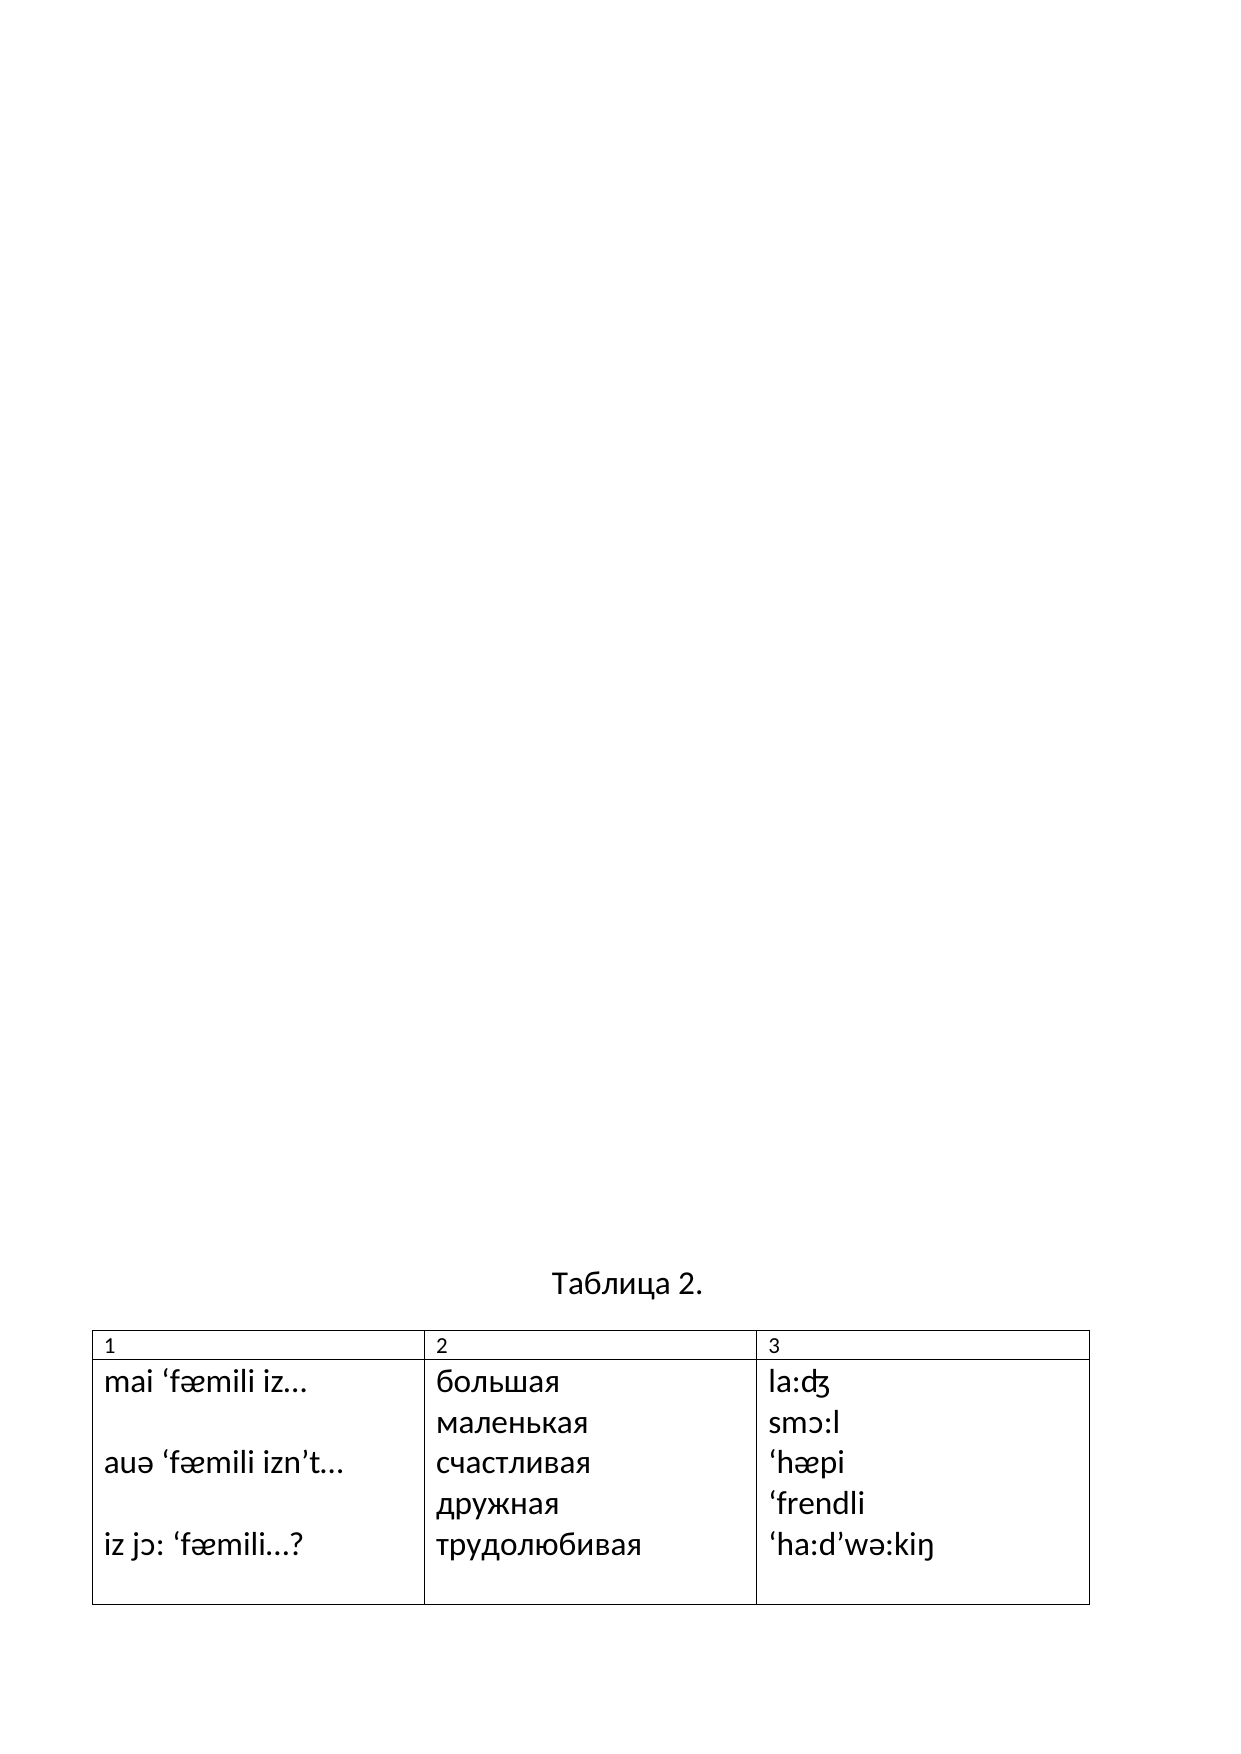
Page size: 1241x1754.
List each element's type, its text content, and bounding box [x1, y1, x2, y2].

table_header 3 [757, 1331, 1089, 1359]
table_cell mai ‘fᴂmili iz… auə ‘fᴂmili izn’t… iz jᴐ: ‘fᴂmili…? [93, 1360, 424, 1604]
table_header 1 [93, 1331, 424, 1359]
table_header 2 [425, 1331, 756, 1359]
table_cell большая маленькая счастливая дружная трудолюбивая [425, 1360, 756, 1604]
table_cell la:ʤ smᴐ:l ‘hᴂpi ‘frendli ‘ha:d’wə:kiŋ [757, 1360, 1089, 1604]
text Таблица 2. [103, 1262, 1152, 1303]
